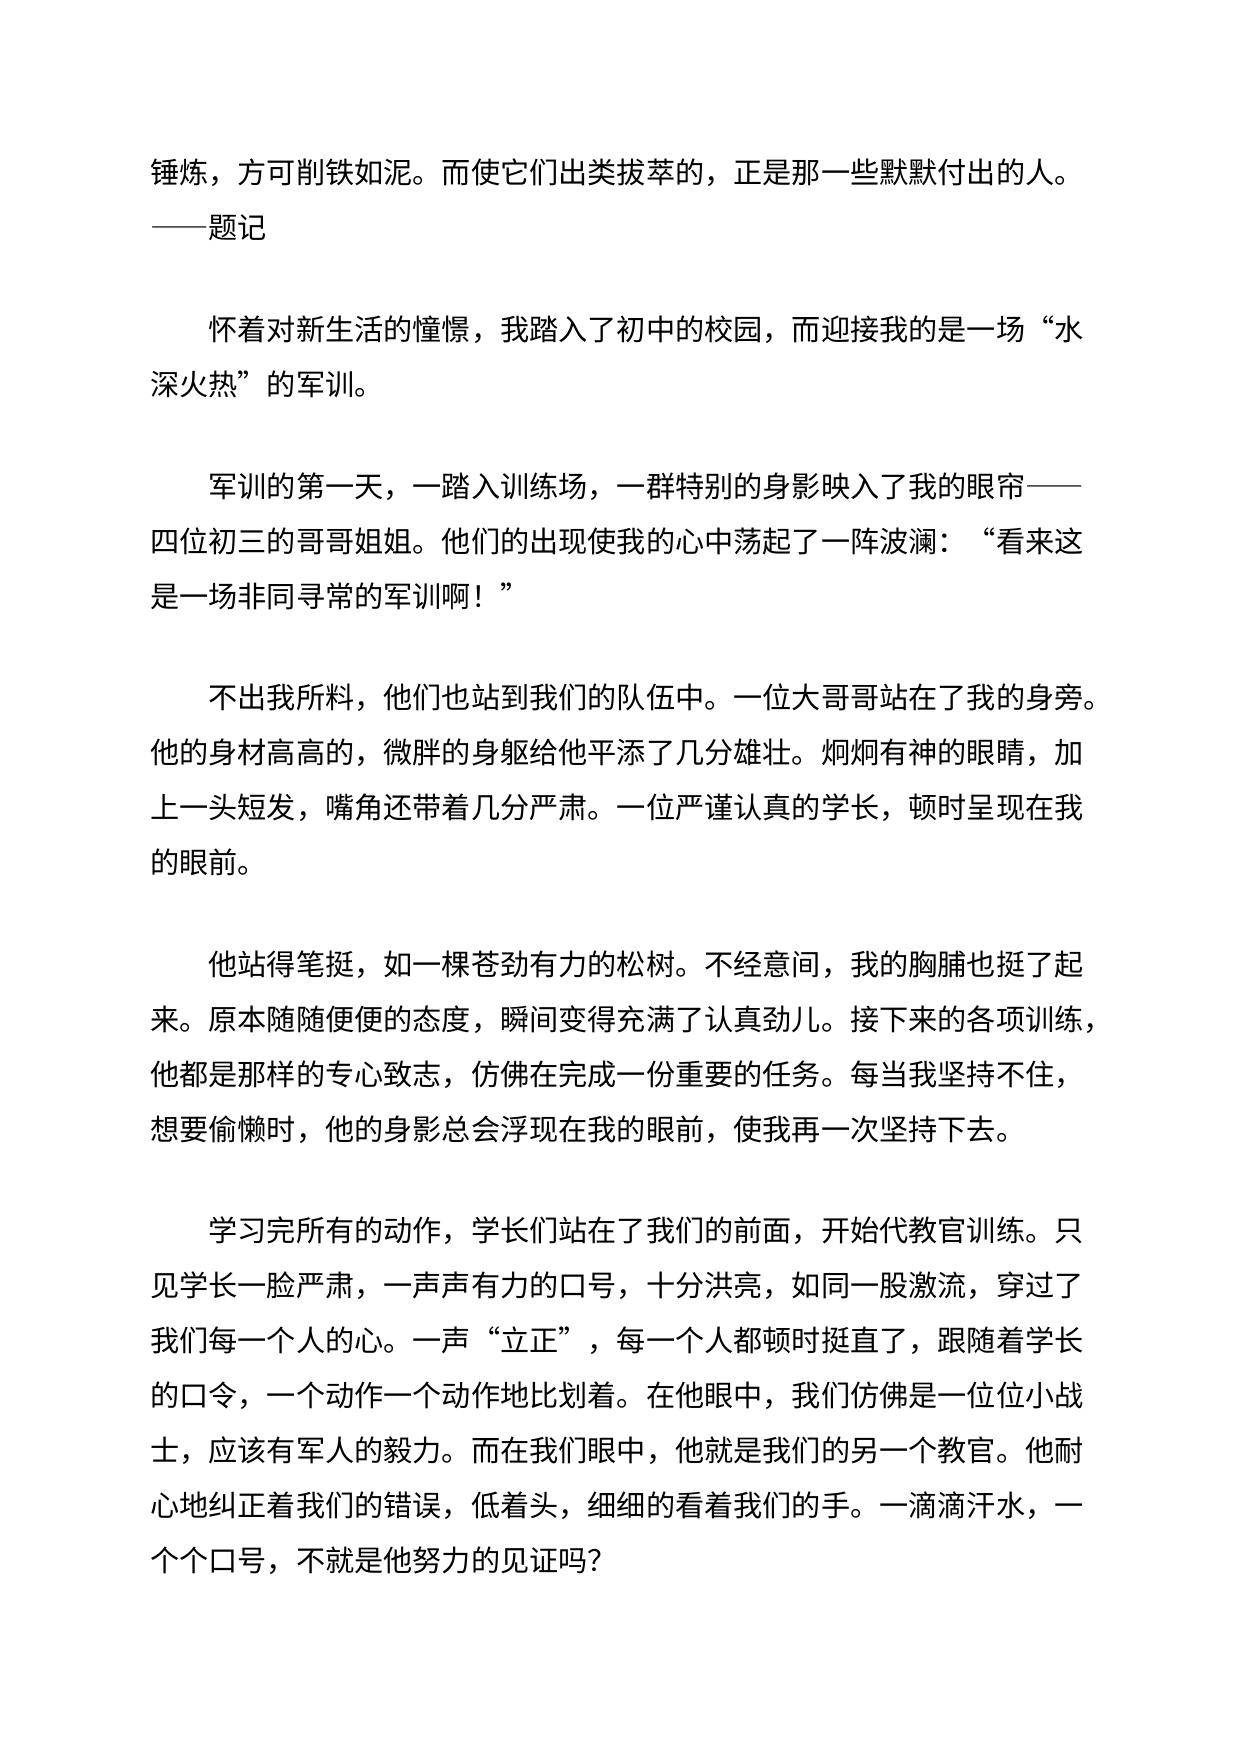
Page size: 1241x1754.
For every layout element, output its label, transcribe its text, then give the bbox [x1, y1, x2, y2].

text 他站得笔挺，如一棵苍劲有力的松树。不经意间，我的胸脯也挺了起来。原本随随便便的态度，瞬间变得充满了认真劲儿。接下来的各项训练，他都是那样的专心致志，仿佛在完成一份重要的任务。每当我坚持不住，想要偷懒时，他的身影总会浮现在我的眼前，使我再一次坚持下去。 [150, 941, 1090, 1148]
text 不出我所料，他们也站到我们的队伍中。一位大哥哥站在了我的身旁。他的身材高高的，微胖的身躯给他平添了几分雄壮。炯炯有神的眼睛，加上一头短发，嘴角还带着几分严肃。一位严谨认真的学长，顿时呈现在我的眼前。 [150, 675, 1090, 882]
text 军训的第一天，一踏入训练场，一群特别的身影映入了我的眼帘——四位初三的哥哥姐姐。他们的出现使我的心中荡起了一阵波澜：“看来这是一场非同寻常的军训啊！” [150, 463, 1090, 615]
text 学习完所有的动作，学长们站在了我们的前面，开始代教官训练。只见学长一脸严肃，一声声有力的口号，十分洪亮，如同一股激流，穿过了我们每一个人的心。一声“立正”，每一个人都顿时挺直了，跟随着学长的口令，一个动作一个动作地比划着。在他眼中，我们仿佛是一位位小战士，应该有军人的毅力。而在我们眼中，他就是我们的另一个教官。他耐心地纠正着我们的错误，低着头，细细的看着我们的手。一滴滴汗水，一个个口号，不就是他努力的见证吗？ [150, 1208, 1090, 1579]
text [150, 150, 1090, 247]
text 怀着对新生活的憧憬，我踏入了初中的校园，而迎接我的是一场“水深火热”的军训。 [150, 307, 1090, 404]
